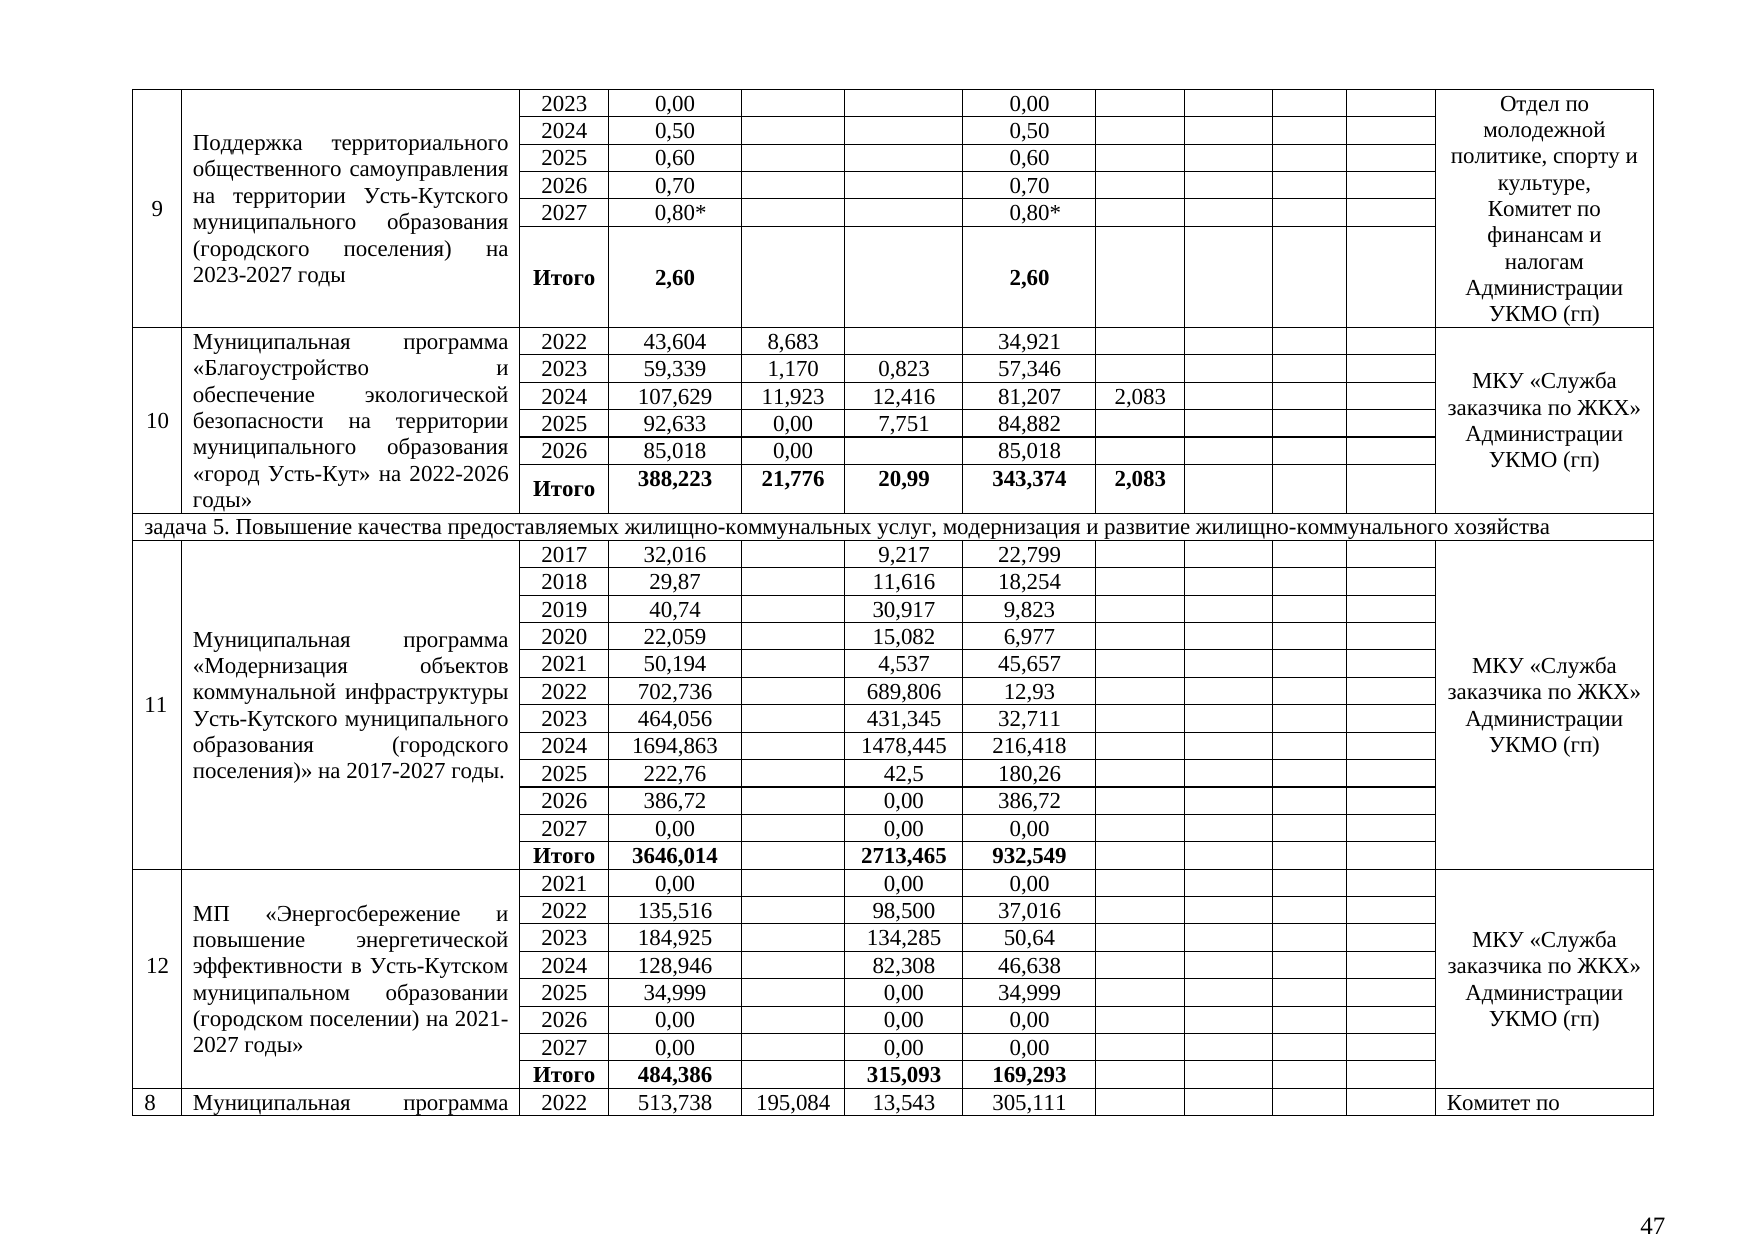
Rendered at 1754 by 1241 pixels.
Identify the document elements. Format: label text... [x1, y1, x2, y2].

table_cell 32,016 [609, 541, 741, 567]
table_cell 0,00 [742, 410, 844, 436]
table_cell [1185, 650, 1272, 677]
table_cell 29,87 [609, 568, 741, 594]
table_cell [1185, 1061, 1272, 1088]
table_cell 2022 [520, 328, 608, 354]
table_cell [1347, 952, 1435, 978]
table_cell 2027 [520, 1034, 608, 1060]
table_cell [1273, 870, 1346, 896]
table_cell [1273, 90, 1346, 116]
table_cell [1273, 705, 1346, 732]
table_cell 388,223 [609, 465, 741, 512]
table_cell [1185, 760, 1272, 786]
table_cell 180,26 [963, 760, 1095, 786]
table_cell [1096, 760, 1184, 786]
table_cell 513,738 [609, 1089, 741, 1115]
table_cell [1096, 1089, 1184, 1115]
table_cell 2023 [520, 924, 608, 951]
table_cell [742, 172, 844, 198]
table_cell [1347, 117, 1435, 143]
table_cell [742, 678, 844, 704]
table_cell [1347, 355, 1435, 382]
table_cell [1096, 227, 1184, 327]
table_cell [742, 842, 844, 868]
table_cell 57,346 [963, 355, 1095, 382]
table_cell [1185, 979, 1272, 1006]
table_cell 4,537 [845, 650, 962, 677]
table_cell 2025 [520, 979, 608, 1006]
table_cell 59,339 [609, 355, 741, 382]
table_cell 50,194 [609, 650, 741, 677]
table_cell [1096, 733, 1184, 759]
table_cell 0,00 [845, 1007, 962, 1033]
table_cell [1347, 1061, 1435, 1088]
table_cell Итого [520, 842, 608, 868]
table_cell 2024 [520, 733, 608, 759]
table_cell [1185, 788, 1272, 814]
table_cell [1096, 90, 1184, 116]
table_cell [1185, 623, 1272, 649]
table_cell 2019 [520, 596, 608, 622]
table_cell [1185, 705, 1272, 732]
table_cell 1,170 [742, 355, 844, 382]
table_cell 2023 [520, 705, 608, 732]
table_cell [1185, 815, 1272, 841]
table_cell [1273, 355, 1346, 382]
table_cell 22,059 [609, 623, 741, 649]
table_cell 2026 [520, 438, 608, 464]
table_cell 134,285 [845, 924, 962, 951]
table_cell 34,999 [963, 979, 1095, 1006]
table_cell [1096, 199, 1184, 226]
table_cell [1185, 1089, 1272, 1115]
table_cell [1096, 650, 1184, 677]
table_cell МП «Энергосбережение и повышение энергетической эффективности в Усть-Кутском муниципальном образовании (городском поселении) на 2021-2027 годы» [182, 870, 519, 1088]
table_cell [1185, 541, 1272, 567]
table_cell 184,925 [609, 924, 741, 951]
table_cell [1185, 568, 1272, 594]
table_cell 2017 [520, 541, 608, 567]
table_cell [1347, 541, 1435, 567]
table_cell [1185, 1034, 1272, 1060]
table_cell 2021 [520, 650, 608, 677]
table_cell 2024 [520, 117, 608, 143]
table_cell [1185, 842, 1272, 868]
table_cell 216,418 [963, 733, 1095, 759]
table_cell [1273, 1061, 1346, 1088]
table_cell [1273, 328, 1346, 354]
table_cell [742, 870, 844, 896]
table_cell 13,543 [845, 1089, 962, 1115]
table_cell [1185, 145, 1272, 171]
table_cell [742, 145, 844, 171]
table_cell [845, 438, 962, 464]
table_cell МКУ «Служба заказчика по ЖКХ» Администрации УКМО (гп) [1436, 870, 1653, 1088]
table_cell [742, 623, 844, 649]
table_cell [742, 568, 844, 594]
table_cell [742, 979, 844, 1006]
table_cell 386,72 [963, 788, 1095, 814]
table_cell 0,80* [609, 199, 741, 226]
table_cell 0,00 [963, 90, 1095, 116]
table_cell [742, 1007, 844, 1033]
table_cell [845, 145, 962, 171]
table_cell 0,00 [609, 815, 741, 841]
table_cell [1273, 815, 1346, 841]
table_cell [1347, 568, 1435, 594]
table_cell 2027 [520, 199, 608, 226]
table_cell 2,083 [1096, 465, 1184, 512]
table_cell [1347, 1007, 1435, 1033]
table_cell задача 5. Повышение качества предоставляемых жилищно-коммунальных услуг, модернизация и развитие жилищно-коммунального хозяйства [133, 514, 1653, 540]
table_cell [1347, 410, 1435, 436]
table_cell 169,293 [963, 1061, 1095, 1088]
table_cell 0,00 [963, 1034, 1095, 1060]
table_cell 8 [133, 1089, 181, 1115]
table_cell [1096, 438, 1184, 464]
table_cell [1096, 870, 1184, 896]
table_cell [1347, 760, 1435, 786]
table_cell [742, 199, 844, 226]
table_cell [1096, 172, 1184, 198]
table_cell [1347, 924, 1435, 951]
table_cell [1273, 438, 1346, 464]
table_cell 0,00 [845, 815, 962, 841]
table_cell [1347, 145, 1435, 171]
table_cell 2022 [520, 1089, 608, 1115]
table_cell [1185, 410, 1272, 436]
table_cell 6,977 [963, 623, 1095, 649]
table_cell 0,00 [963, 815, 1095, 841]
table_cell 2024 [520, 952, 608, 978]
table_cell [742, 117, 844, 143]
table_cell Итого [520, 227, 608, 327]
table_cell [742, 952, 844, 978]
table_cell [1273, 199, 1346, 226]
table_cell [1185, 383, 1272, 409]
table_cell 932,549 [963, 842, 1095, 868]
table_cell [1347, 328, 1435, 354]
table_cell Отдел по молодежной политике, спорту и культуре, Комитет по финансам и налогам Администрации УКМО (гп) [1436, 90, 1653, 327]
table_cell Поддержка территориального общественного самоуправления на территории Усть-Кутского муниципального образования (городского поселения) на 2023-2027 годы [182, 90, 519, 327]
table_cell [1096, 842, 1184, 868]
table_cell 2025 [520, 760, 608, 786]
table_cell 43,604 [609, 328, 741, 354]
table_cell [1185, 678, 1272, 704]
table_cell 0,00 [845, 979, 962, 1006]
table_cell [1347, 650, 1435, 677]
table_cell 11,616 [845, 568, 962, 594]
table_cell 12 [133, 870, 181, 1088]
table_cell [742, 541, 844, 567]
table_cell 222,76 [609, 760, 741, 786]
table_cell 2022 [520, 678, 608, 704]
table_cell [845, 117, 962, 143]
table_cell 85,018 [609, 438, 741, 464]
table_cell 2,083 [1096, 383, 1184, 409]
table_cell 34,921 [963, 328, 1095, 354]
table_cell Муниципальная программа «Благоустройство и обеспечение экологической безопасности на территории муниципального образования «город Усть-Кут» на 2022-2026 годы» [182, 328, 519, 512]
table_cell 0,00 [742, 438, 844, 464]
table_cell [1185, 596, 1272, 622]
table_cell 1694,863 [609, 733, 741, 759]
table_cell [1273, 842, 1346, 868]
table_cell 92,633 [609, 410, 741, 436]
table_cell [1096, 815, 1184, 841]
table_cell 81,207 [963, 383, 1095, 409]
table_cell [1273, 979, 1346, 1006]
table_cell 12,93 [963, 678, 1095, 704]
table_cell 135,516 [609, 897, 741, 923]
table_cell [1347, 465, 1435, 512]
table_cell 0,00 [609, 1034, 741, 1060]
table_cell 431,345 [845, 705, 962, 732]
table_cell 9 [133, 90, 181, 327]
table_cell [1096, 897, 1184, 923]
table_cell [1273, 1089, 1346, 1115]
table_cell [1436, 1089, 1653, 1115]
table_cell Итого [520, 465, 608, 512]
table_cell 0,823 [845, 355, 962, 382]
table_cell [742, 90, 844, 116]
table_cell [1185, 355, 1272, 382]
table_cell 0,50 [963, 117, 1095, 143]
table_cell 84,882 [963, 410, 1095, 436]
table_cell [1185, 870, 1272, 896]
table_cell [1096, 979, 1184, 1006]
table_cell 50,64 [963, 924, 1095, 951]
table_cell [1273, 788, 1346, 814]
table_cell [845, 227, 962, 327]
table_cell 3646,014 [609, 842, 741, 868]
table_cell 18,254 [963, 568, 1095, 594]
table_cell [1096, 541, 1184, 567]
table_cell [1347, 227, 1435, 327]
table_cell 0,00 [845, 870, 962, 896]
table_cell [742, 733, 844, 759]
table_cell [1096, 1034, 1184, 1060]
table_cell 15,082 [845, 623, 962, 649]
table_cell [1096, 145, 1184, 171]
table_cell [742, 227, 844, 327]
table_cell [1347, 788, 1435, 814]
table_cell [1347, 678, 1435, 704]
table_cell [1185, 172, 1272, 198]
table_cell [1096, 623, 1184, 649]
table_cell [1347, 383, 1435, 409]
table_cell [1096, 596, 1184, 622]
table_cell [1347, 438, 1435, 464]
table_cell 2022 [520, 897, 608, 923]
table_cell [1096, 788, 1184, 814]
table_cell 12,416 [845, 383, 962, 409]
table_cell [1096, 705, 1184, 732]
table_cell 0,00 [609, 870, 741, 896]
table_cell 11 [133, 541, 181, 868]
table_cell МКУ «Служба заказчика по ЖКХ» Администрации УКМО (гп) [1436, 541, 1653, 868]
table_cell [1185, 897, 1272, 923]
table_cell 32,711 [963, 705, 1095, 732]
table_cell [1273, 117, 1346, 143]
table_cell [742, 650, 844, 677]
table_cell 85,018 [963, 438, 1095, 464]
table_cell 0,00 [845, 788, 962, 814]
table_cell [845, 90, 962, 116]
table_cell [1347, 842, 1435, 868]
table_cell 2020 [520, 623, 608, 649]
table_cell 2018 [520, 568, 608, 594]
table_cell [1273, 623, 1346, 649]
table_cell 2025 [520, 145, 608, 171]
table_cell [1347, 815, 1435, 841]
table_cell [1273, 410, 1346, 436]
table_cell [1185, 465, 1272, 512]
table_cell [1347, 705, 1435, 732]
table_cell [1096, 355, 1184, 382]
table_cell 46,638 [963, 952, 1095, 978]
table_cell [1096, 568, 1184, 594]
table_cell [742, 1061, 844, 1088]
table_cell 0,50 [609, 117, 741, 143]
table_cell 0,70 [609, 172, 741, 198]
table_cell [742, 705, 844, 732]
table_cell 2027 [520, 815, 608, 841]
table_cell [1185, 328, 1272, 354]
table_cell [1347, 870, 1435, 896]
table_cell 2023 [520, 90, 608, 116]
table_cell [1273, 952, 1346, 978]
table_cell 0,70 [963, 172, 1095, 198]
table_cell 2023 [520, 355, 608, 382]
table_cell 37,016 [963, 897, 1095, 923]
table_cell 2026 [520, 788, 608, 814]
table_cell 2026 [520, 172, 608, 198]
table_cell 2,60 [963, 227, 1095, 327]
table_cell 305,111 [963, 1089, 1095, 1115]
table_cell [1273, 568, 1346, 594]
table_cell 9,823 [963, 596, 1095, 622]
table_cell [1096, 952, 1184, 978]
table_cell МКУ «Служба заказчика по ЖКХ» Администрации УКМО (гп) [1436, 328, 1653, 512]
table_cell [742, 924, 844, 951]
table_cell [1273, 1007, 1346, 1033]
table_cell [1347, 596, 1435, 622]
table_cell [1096, 924, 1184, 951]
table_cell [1273, 678, 1346, 704]
table_cell [1185, 924, 1272, 951]
table_cell [845, 172, 962, 198]
table_cell [1347, 897, 1435, 923]
table_cell [845, 328, 962, 354]
table_cell [1273, 227, 1346, 327]
table_cell 689,806 [845, 678, 962, 704]
table_cell [1096, 328, 1184, 354]
table_cell [742, 788, 844, 814]
table_cell 0,00 [963, 870, 1095, 896]
table_cell 45,657 [963, 650, 1095, 677]
table_cell 40,74 [609, 596, 741, 622]
table_cell [1347, 199, 1435, 226]
table_cell 315,093 [845, 1061, 962, 1088]
table_cell 1478,445 [845, 733, 962, 759]
table_cell [1096, 1061, 1184, 1088]
table_cell [1185, 117, 1272, 143]
table_cell 484,386 [609, 1061, 741, 1088]
table_cell 42,5 [845, 760, 962, 786]
table_cell [1185, 227, 1272, 327]
table_cell 7,751 [845, 410, 962, 436]
table_cell [1096, 678, 1184, 704]
table_cell 20,99 [845, 465, 962, 512]
table_cell [1185, 1007, 1272, 1033]
table_cell 2024 [520, 383, 608, 409]
table_cell 22,799 [963, 541, 1095, 567]
table_cell 21,776 [742, 465, 844, 512]
table_cell 0,00 [845, 1034, 962, 1060]
table_cell [1273, 172, 1346, 198]
table_cell [1096, 117, 1184, 143]
table_cell Муниципальная программа «Модернизация объектов коммунальной инфраструктуры Усть-Кутского муниципального образования (городского поселения)» на 2017-2027 годы. [182, 541, 519, 868]
table_cell 464,056 [609, 705, 741, 732]
table_cell [1185, 90, 1272, 116]
table_cell 9,217 [845, 541, 962, 567]
table_cell [742, 596, 844, 622]
table_cell 2021 [520, 870, 608, 896]
table_cell 2713,465 [845, 842, 962, 868]
table_cell [742, 1034, 844, 1060]
table_cell 34,999 [609, 979, 741, 1006]
table_cell 8,683 [742, 328, 844, 354]
table_cell [1273, 465, 1346, 512]
table_cell [1347, 979, 1435, 1006]
table_cell [1273, 596, 1346, 622]
table_cell 0,00 [609, 90, 741, 116]
table_cell [1273, 924, 1346, 951]
table_cell 0,60 [609, 145, 741, 171]
table_cell 2026 [520, 1007, 608, 1033]
table_cell 107,629 [609, 383, 741, 409]
table_cell [1347, 623, 1435, 649]
table_cell 195,084 [742, 1089, 844, 1115]
table_cell 386,72 [609, 788, 741, 814]
table_cell [1273, 897, 1346, 923]
table_cell 0,80* [963, 199, 1095, 226]
table_cell [1096, 1007, 1184, 1033]
table_cell 702,736 [609, 678, 741, 704]
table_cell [182, 1089, 519, 1115]
table_cell 343,374 [963, 465, 1095, 512]
table_cell 11,923 [742, 383, 844, 409]
table_cell 2,60 [609, 227, 741, 327]
table_cell [1273, 650, 1346, 677]
table_cell [742, 897, 844, 923]
table_cell [1347, 1089, 1435, 1115]
table_cell [1347, 1034, 1435, 1060]
table_cell [845, 199, 962, 226]
table_cell [1273, 541, 1346, 567]
table_cell [1273, 760, 1346, 786]
table_cell [1096, 410, 1184, 436]
table_cell [1347, 733, 1435, 759]
table_cell [1347, 90, 1435, 116]
table_cell 0,00 [963, 1007, 1095, 1033]
table_cell 0,60 [963, 145, 1095, 171]
table_cell 98,500 [845, 897, 962, 923]
table_cell 2025 [520, 410, 608, 436]
table_cell [1273, 733, 1346, 759]
table_cell 0,00 [609, 1007, 741, 1033]
table_cell [1185, 733, 1272, 759]
table_cell [1273, 383, 1346, 409]
table_cell [1185, 199, 1272, 226]
table_cell [1273, 145, 1346, 171]
table_cell 30,917 [845, 596, 962, 622]
table_cell [1347, 172, 1435, 198]
table_cell [1185, 952, 1272, 978]
table_cell 82,308 [845, 952, 962, 978]
table_cell Итого [520, 1061, 608, 1088]
table_cell [742, 760, 844, 786]
table_cell [1273, 1034, 1346, 1060]
table_cell [742, 815, 844, 841]
table_cell 10 [133, 328, 181, 512]
table_cell 128,946 [609, 952, 741, 978]
table_cell [1185, 438, 1272, 464]
